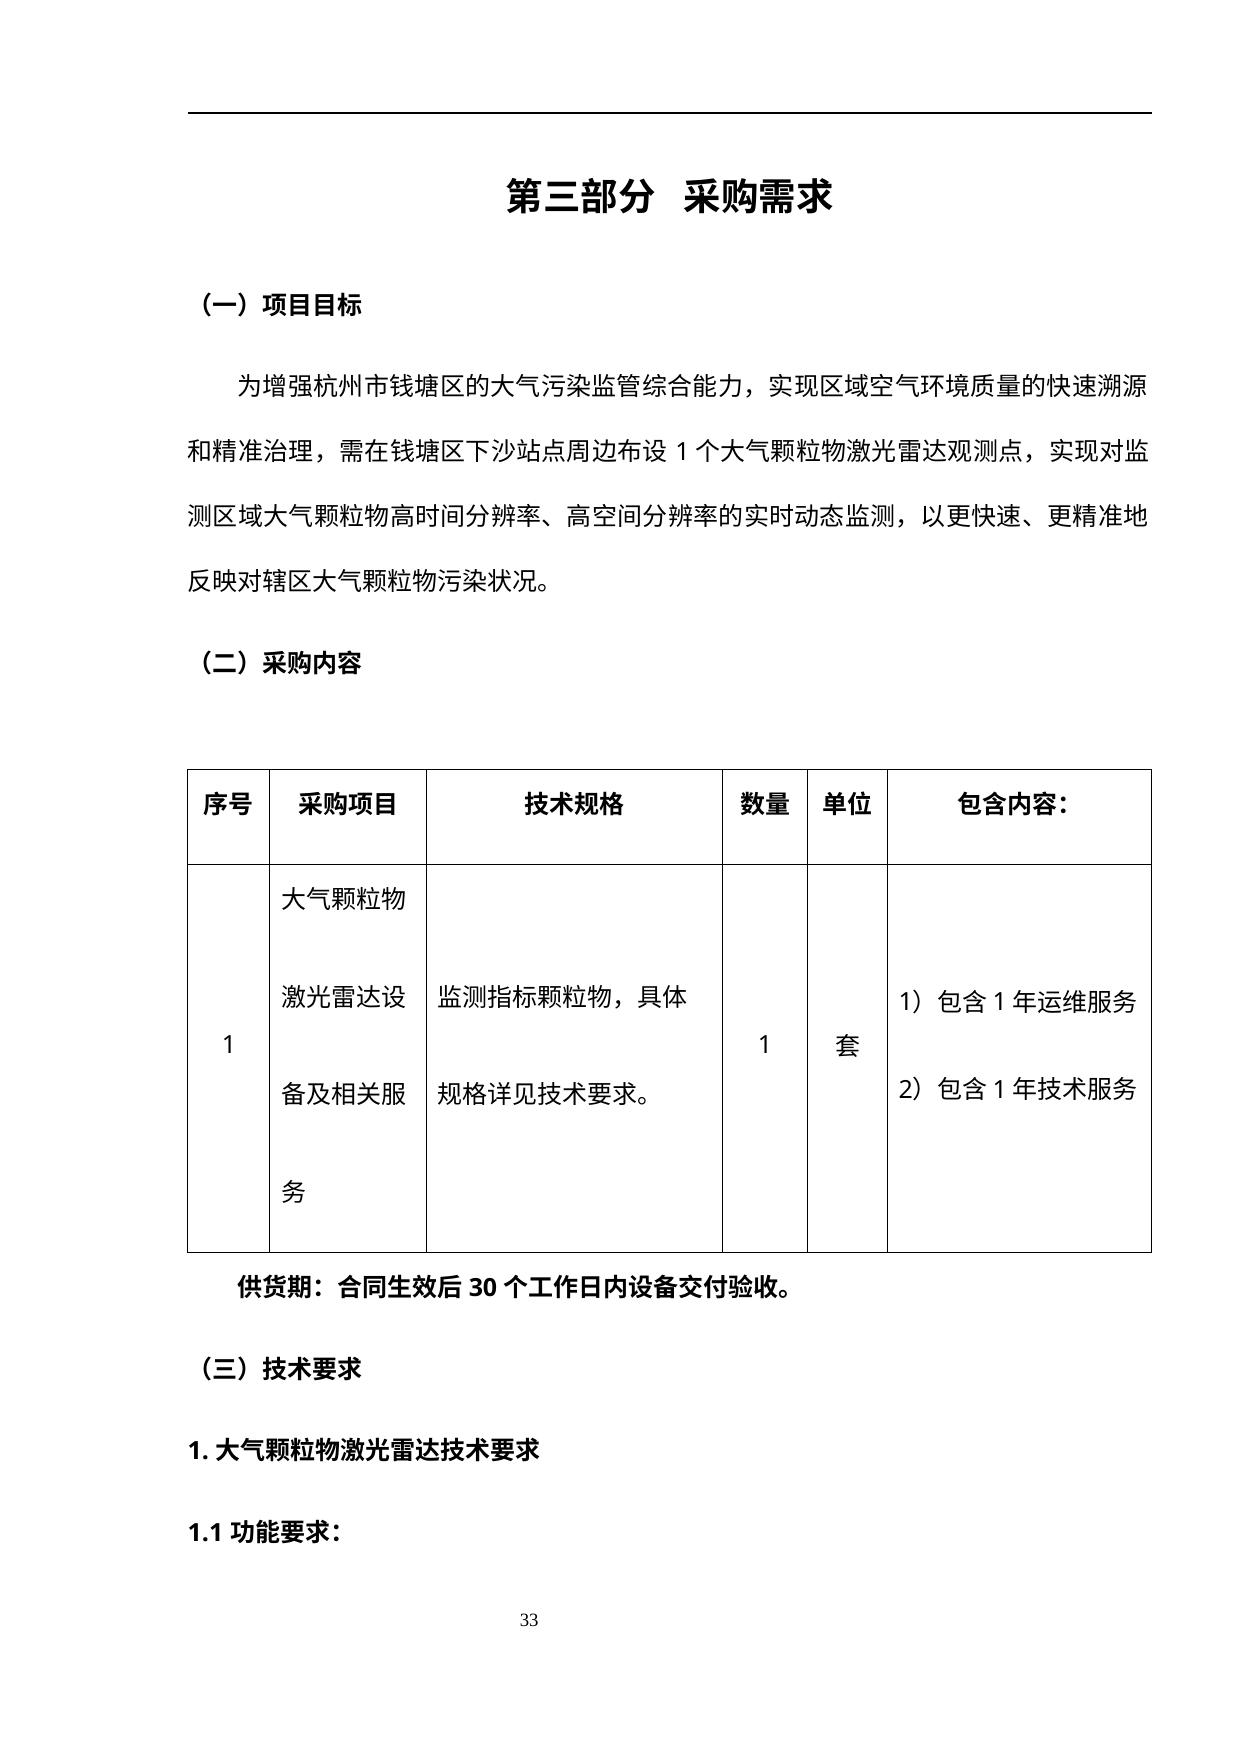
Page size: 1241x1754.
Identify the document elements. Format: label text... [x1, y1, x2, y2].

table_header 序号 [188, 770, 269, 864]
table_header 单位 [808, 770, 887, 864]
table_cell 监测指标颗粒物，具体规格详见技术要求。 [427, 865, 722, 1252]
table_header 包含内容： [888, 770, 1151, 864]
table_header 采购项目 [270, 770, 426, 864]
text 1.1 功能要求： [187, 1498, 1152, 1563]
table_cell 套 [808, 865, 887, 1252]
text （一）项目目标 [187, 271, 1152, 336]
text 为增强杭州市钱塘区的大气污染监管综合能力，实现区域空气环境质量的快速溯源和精准治理，需在钱塘区下沙站点周边布设1个大气颗粒物激光雷达观测点，实现对监测区域大气颗粒物高时间分辨率、高空间分辨率的实时动态监测，以更快速、更精准地反映对辖区大气颗粒物污染状况。 [187, 352, 1152, 612]
table_cell 1 [188, 865, 269, 1252]
list 采购需求 [187, 162, 1152, 227]
text （二）采购内容 [187, 629, 1152, 694]
text 供货期：合同生效后 30 个工作日内设备交付验收。 [187, 1253, 1152, 1318]
table_header 技术规格 [427, 770, 722, 864]
table_cell 1）包含1年运维服务 2）包含1年技术服务 [888, 865, 1151, 1252]
table_cell 1 [723, 865, 807, 1252]
text （三）技术要求 [187, 1335, 1152, 1400]
text 1. 大气颗粒物激光雷达技术要求 [187, 1416, 1152, 1481]
table_header 数量 [723, 770, 807, 864]
table_cell 大气颗粒物激光雷达设备及相关服务 [270, 865, 426, 1252]
